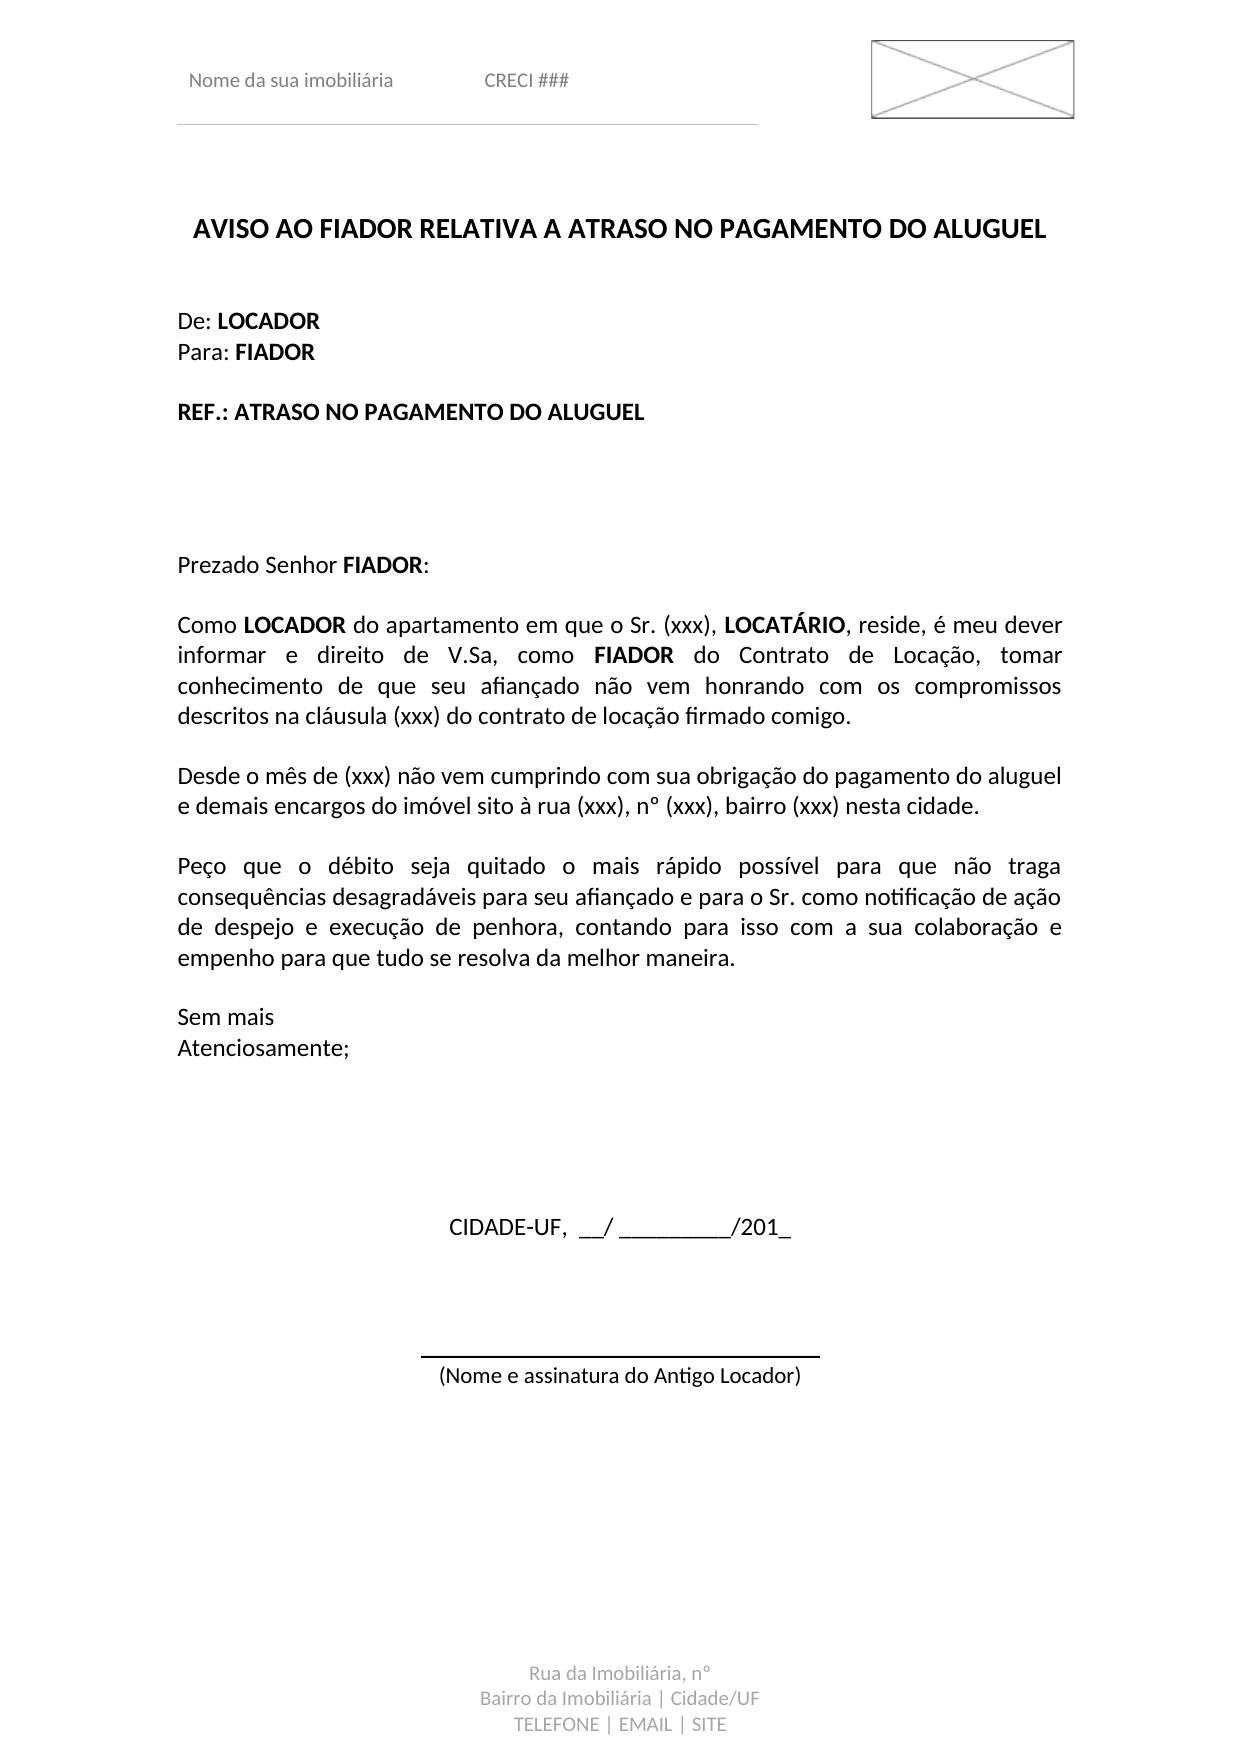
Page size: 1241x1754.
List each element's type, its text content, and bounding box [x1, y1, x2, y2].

subtitle CIDADE-UF, __/ _________/201_ [177, 1211, 1063, 1242]
text Como LOCADOR do apartamento em que o Sr. (xxx), LOCATÁRIO, reside, é meu dever informar e direito de V.Sa, como FIADOR do Contrato de Locação, tomar conhecimento de que seu afiançado não vem honrando com os compromissos descritos na cláusula (xxx) do contrato de locação firmado comigo. [177, 609, 1063, 731]
picture [871, 40, 1075, 119]
text Prezado Senhor FIADOR: [177, 549, 1063, 579]
text REF.: ATRASO NO PAGAMENTO DO ALUGUEL [177, 396, 1063, 426]
text AVISO AO FIADOR RELATIVA A ATRASO NO PAGAMENTO DO ALUGUEL [177, 210, 1063, 246]
text Peço que o débito seja quitado o mais rápido possível para que não traga consequências desagradáveis para seu afiançado e para o Sr. como notificação de ação de despejo e execução de penhora, contando para isso com a sua colaboração e empenho para que tudo se resolva da melhor maneira. [177, 850, 1063, 972]
text Desde o mês de (xxx) não vem cumprindo com sua obrigação do pagamento do aluguel e demais encargos do imóvel sito à rua (xxx), nº (xxx), bairro (xxx) nesta cidade. [177, 760, 1063, 821]
text De: LOCADOR Para: FIADOR [177, 275, 1063, 366]
text ________________________________ (Nome e assinatura do Antigo Locador) [177, 1330, 1063, 1389]
text Sem mais Atenciosamente; [177, 1001, 1063, 1062]
